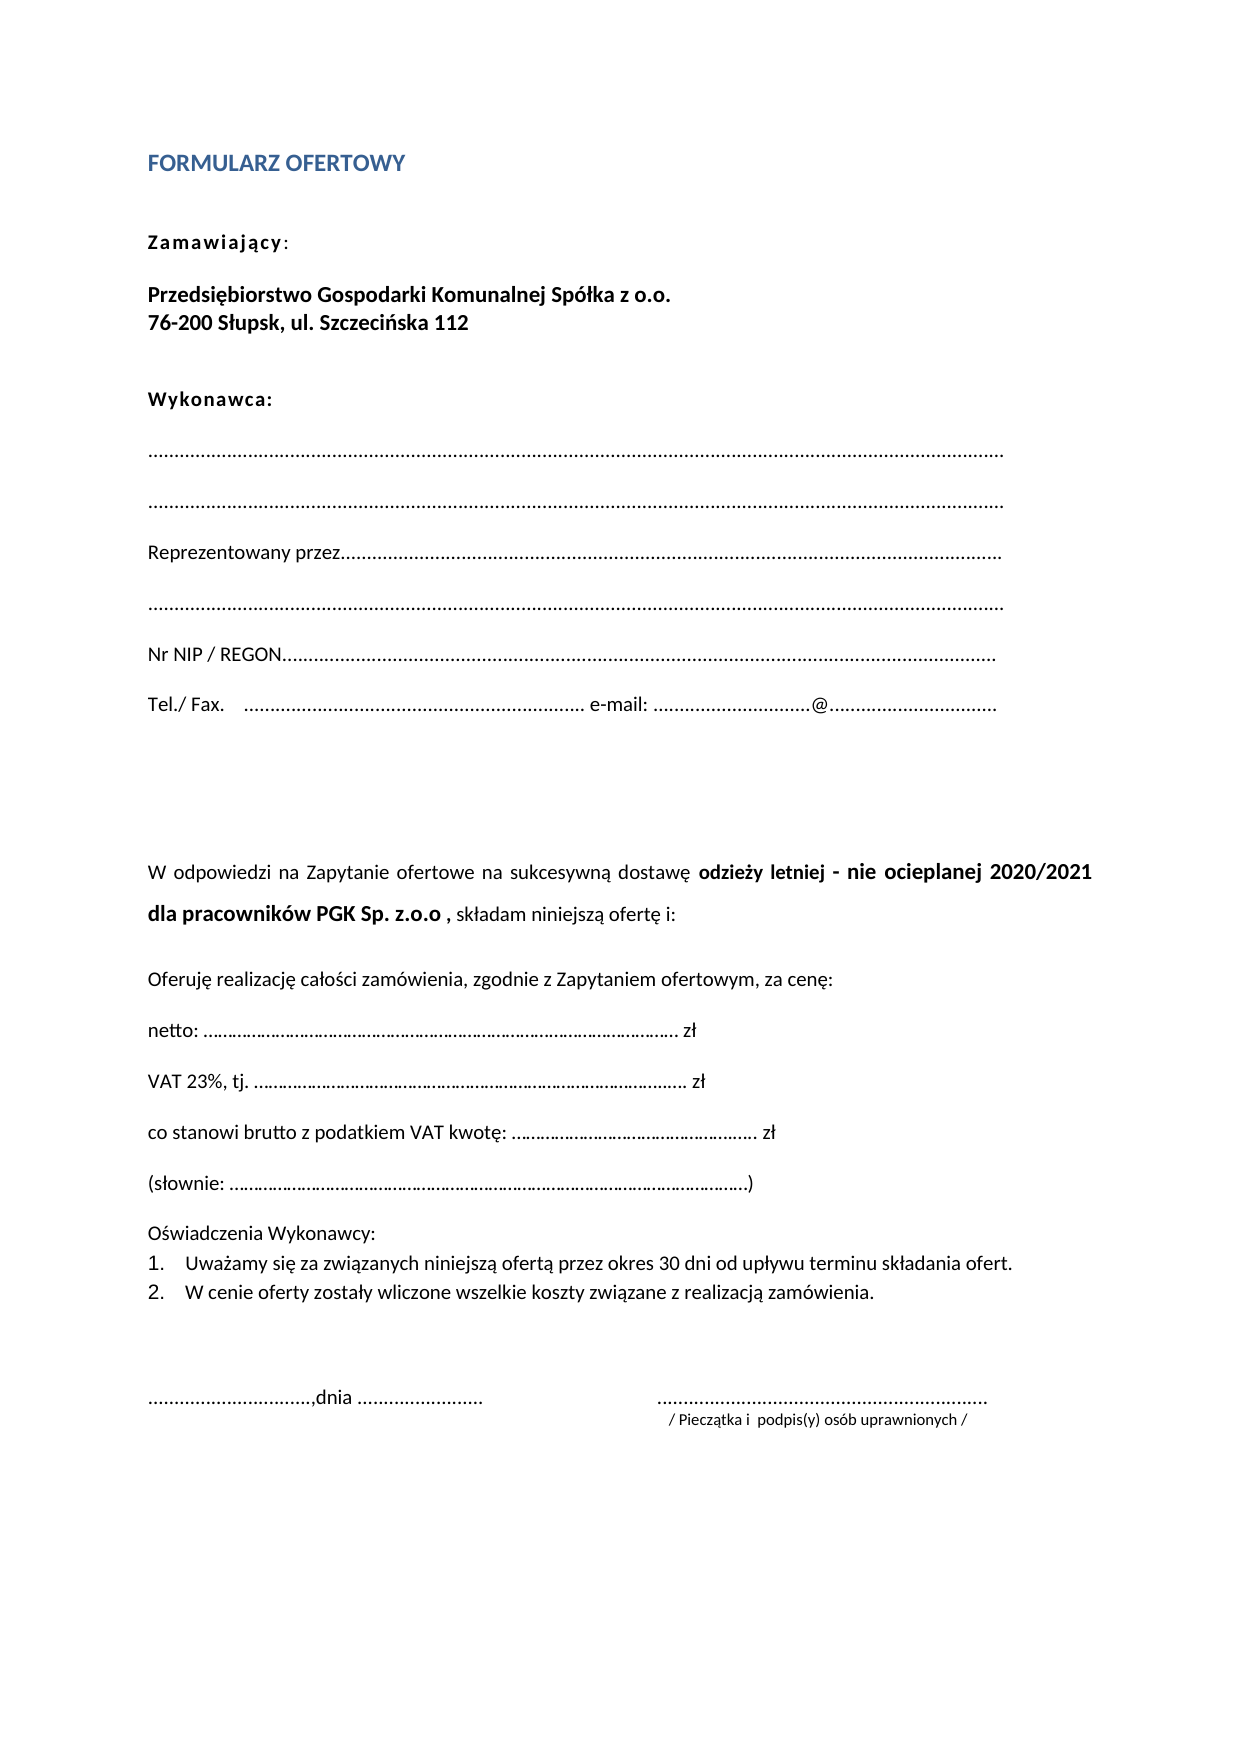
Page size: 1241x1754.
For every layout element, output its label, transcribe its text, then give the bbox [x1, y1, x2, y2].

list W cenie oferty zostały wliczone wszelkie koszty związane z realizacją zamówienia. [148, 1279, 1093, 1304]
text / Pieczątka i podpis(y) osób uprawnionych / [148, 1410, 1093, 1430]
text ...............................,dnia ........................ ............................................................... [148, 1384, 1093, 1410]
text W odpowiedzi na Zapytanie ofertowe na sukcesywną dostawę odzieży letniej - nie ocieplanej 2020/2021 dla pracowników PGK Sp. z.o.o , składam niniejszą ofertę i: [148, 857, 1093, 927]
text FORMULARZ OFERTOWY [148, 148, 1093, 178]
text ................................................................................................................................................................... [148, 488, 1093, 514]
text ................................................................................................................................................................... [148, 437, 1093, 463]
text ................................................................................................................................................................... [148, 590, 1093, 615]
text VAT 23%, tj. …………………………………………………………………………..…. zł [148, 1068, 1093, 1093]
text co stanowi brutto z podatkiem VAT kwotę: ……………………………………….….. zł [148, 1119, 1093, 1144]
text Oświadczenia Wykonawcy: [148, 1221, 1093, 1246]
text 76-200 Słupsk, ul. Szczecińska 112 [148, 308, 1093, 336]
text Zamawiający: [148, 229, 1093, 254]
text Przedsiębiorstwo Gospodarki Komunalnej Spółka z o.o. [148, 280, 1093, 308]
text Tel./ Fax. ................................................................. e-mail: ..............................@................................ [148, 692, 1093, 717]
text Reprezentowany przez.............................................................................................................................. [148, 539, 1093, 564]
text Wykonawca: [148, 387, 1093, 412]
list Uważamy się za związanych niniejszą ofertą przez okres 30 dni od upływu terminu składania ofert. [148, 1250, 1093, 1275]
text (słownie: ………………………………………………………………………………………………) [148, 1170, 1093, 1195]
text Oferuję realizację całości zamówienia, zgodnie z Zapytaniem ofertowym, za cenę: [148, 966, 1093, 992]
text netto: ……………………………………………………………………………………… zł [148, 1017, 1093, 1043]
text Nr NIP / REGON........................................................................................................................................ [148, 641, 1093, 666]
